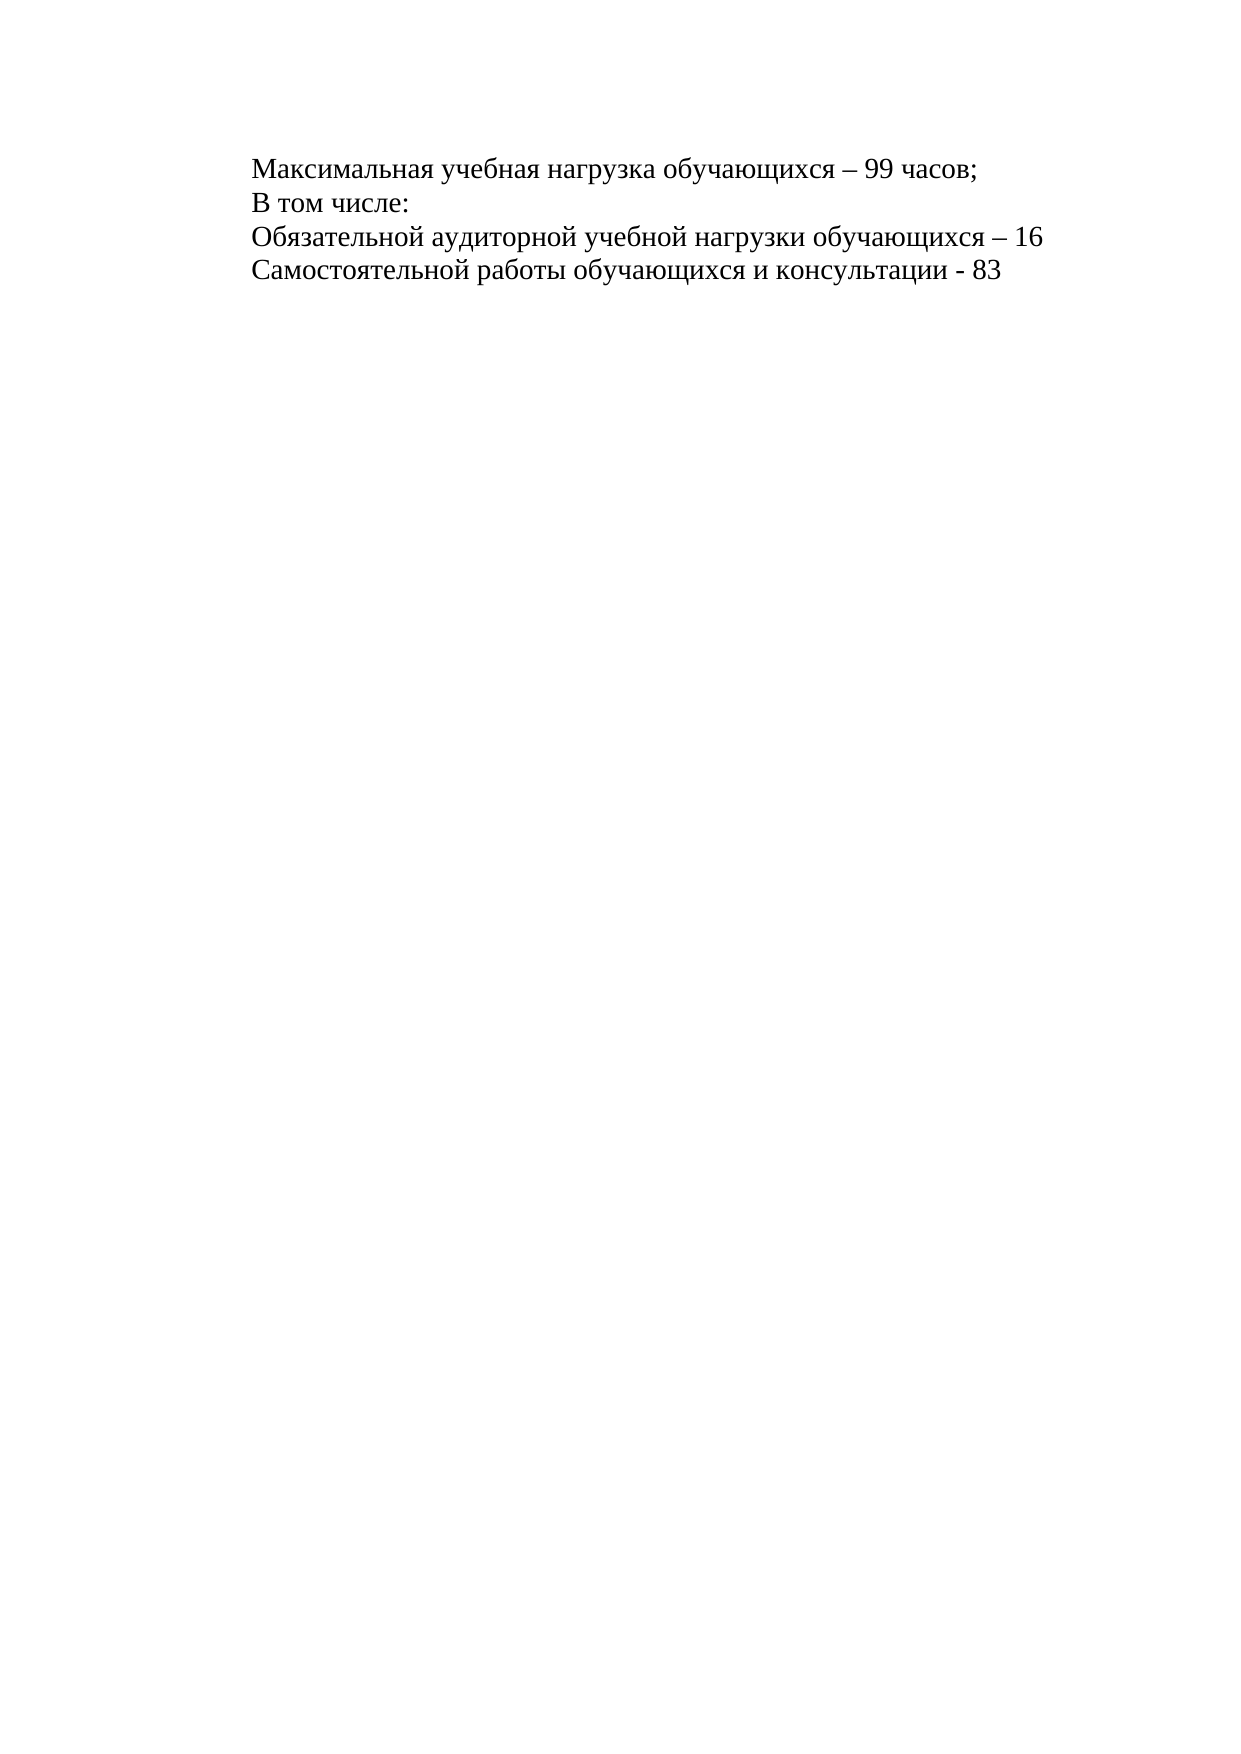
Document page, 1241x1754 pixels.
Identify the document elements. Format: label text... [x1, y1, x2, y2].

text Максимальная учебная нагрузка обучающихся – 99 часов; [177, 152, 1152, 185]
text Обязательной аудиторной учебной нагрузки обучающихся – 16 [177, 219, 1152, 252]
text В том числе: [177, 185, 1152, 219]
text Самостоятельной работы обучающихся и консультации - 83 [177, 252, 1152, 286]
